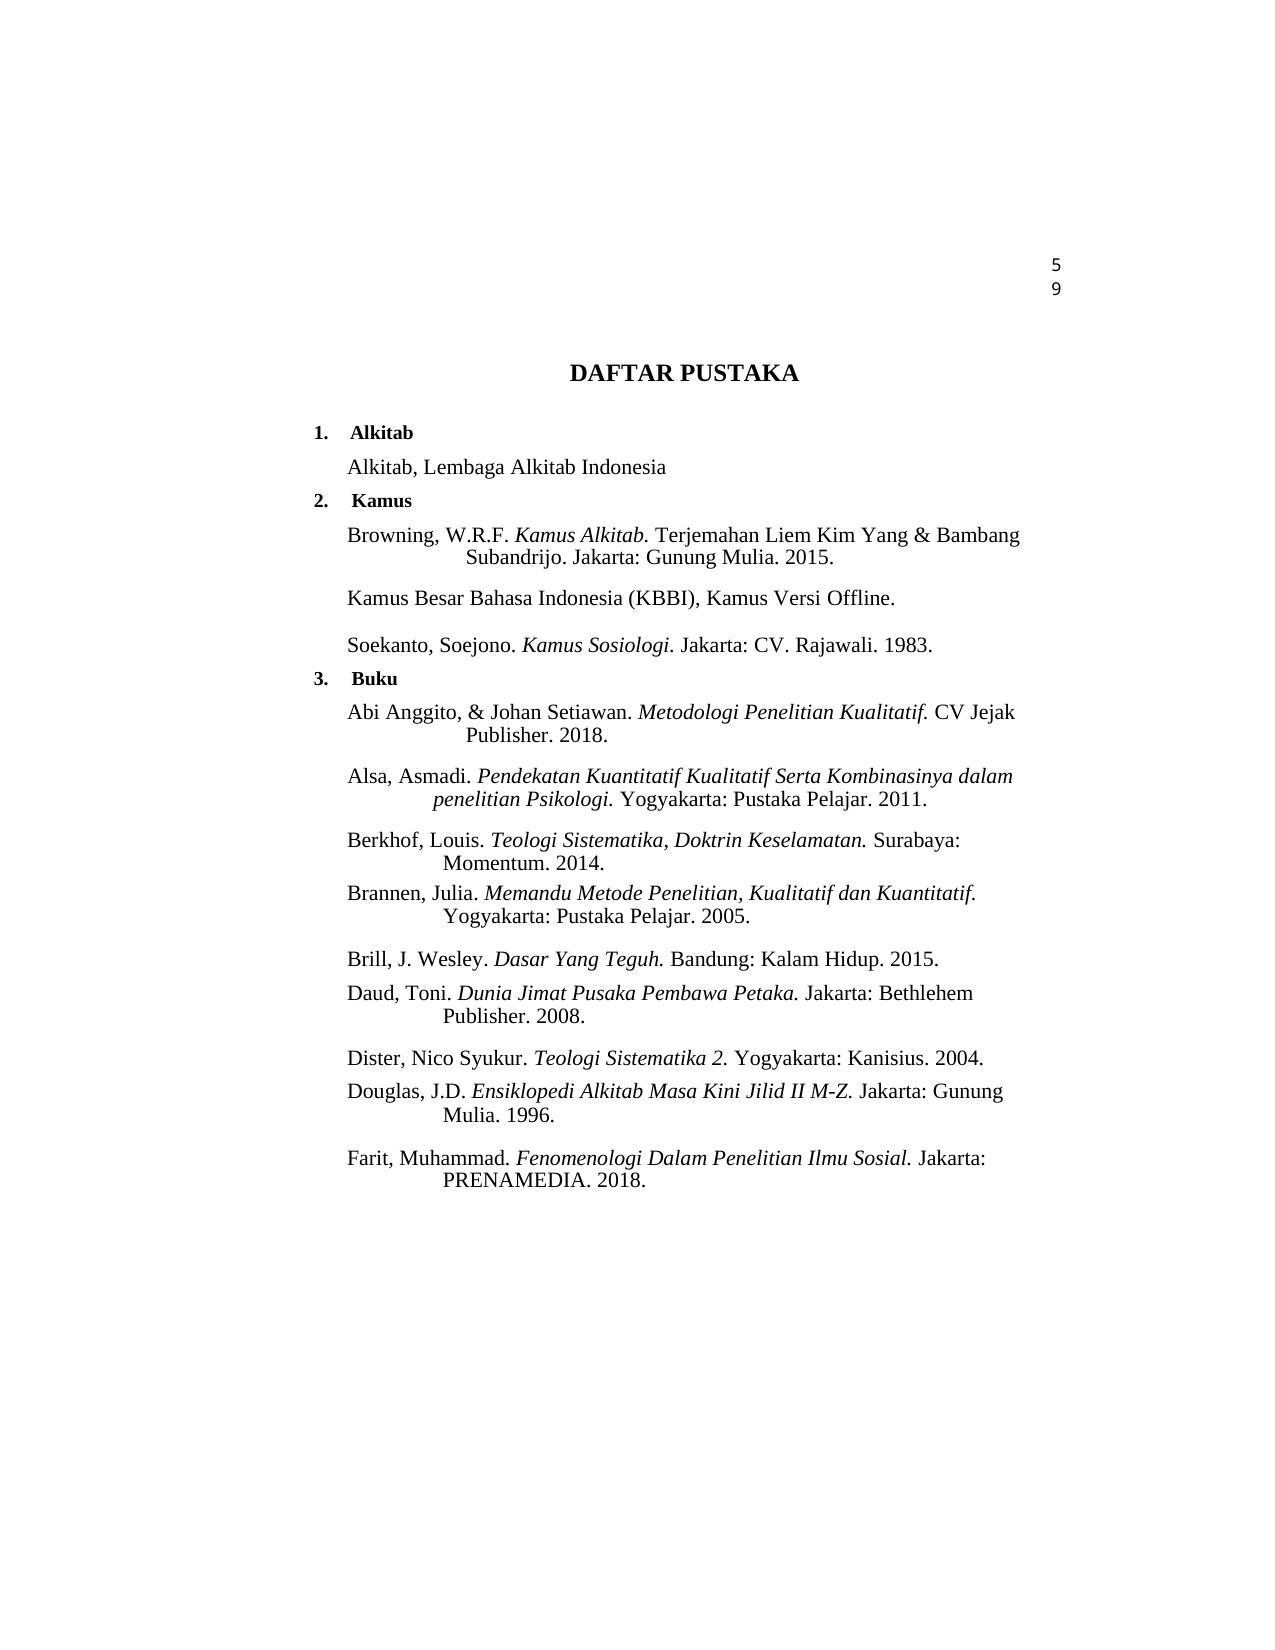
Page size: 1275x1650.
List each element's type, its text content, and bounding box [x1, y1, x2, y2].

text Brill, J. Wesley. Dasar Yang Teguh. Bandung: Kalam Hidup. 2015. [347, 948, 1057, 970]
text Berkhof, Louis. Teologi Sistematika, Doktrin Keselamatan. Surabaya: Momentum. 2014. [347, 828, 1057, 876]
text Douglas, J.D. Ensiklopedi Alkitab Masa Kini Jilid II M-Z. Jakarta: Gunung Mulia. 1996. [347, 1080, 1057, 1127]
text Abi Anggito, & Johan Setiawan. Metodologi Penelitian Kualitatif. CV Jejak Publisher. 2018. [347, 701, 1057, 747]
subtitle DAFTAR PUSTAKA [313, 361, 1055, 386]
text Brannen, Julia. Memandu Metode Penelitian, Kualitatif dan Kuantitatif. Yogyakarta: Pustaka Pelajar. 2005. [347, 882, 1057, 929]
text Soekanto, Soejono. Kamus Sosiologi. Jakarta: CV. Rajawali. 1983. [347, 635, 1057, 657]
text Kamus Besar Bahasa Indonesia (KBBI), Kamus Versi Offline. [347, 588, 1057, 610]
text Browning, W.R.F. Kamus Alkitab. Terjemahan Liem Kim Yang & Bambang Subandrijo. Jakarta: Gunung Mulia. 2015. [347, 524, 1057, 569]
text Dister, Nico Syukur. Teologi Sistematika 2. Yogyakarta: Kanisius. 2004. [347, 1048, 1057, 1069]
list Kamus [313, 492, 1057, 512]
text Alkitab, Lembaga Alkitab Indonesia [347, 457, 1057, 479]
text Daud, Toni. Dunia Jimat Pusaka Pembawa Petaka. Jakarta: Bethlehem Publisher. 2008. [347, 981, 1057, 1028]
list Buku [313, 670, 1057, 690]
text Alsa, Asmadi. Pendekatan Kuantitatif Kualitatif Serta Kombinasinya dalam penelitian Psikologi. Yogyakarta: Pustaka Pelajar. 2011. [313, 766, 1047, 811]
list Alkitab [313, 424, 1057, 443]
text Farit, Muhammad. Fenomenologi Dalam Penelitian Ilmu Sosial. Jakarta: PRENAMEDIA. 2018. [347, 1147, 1057, 1192]
